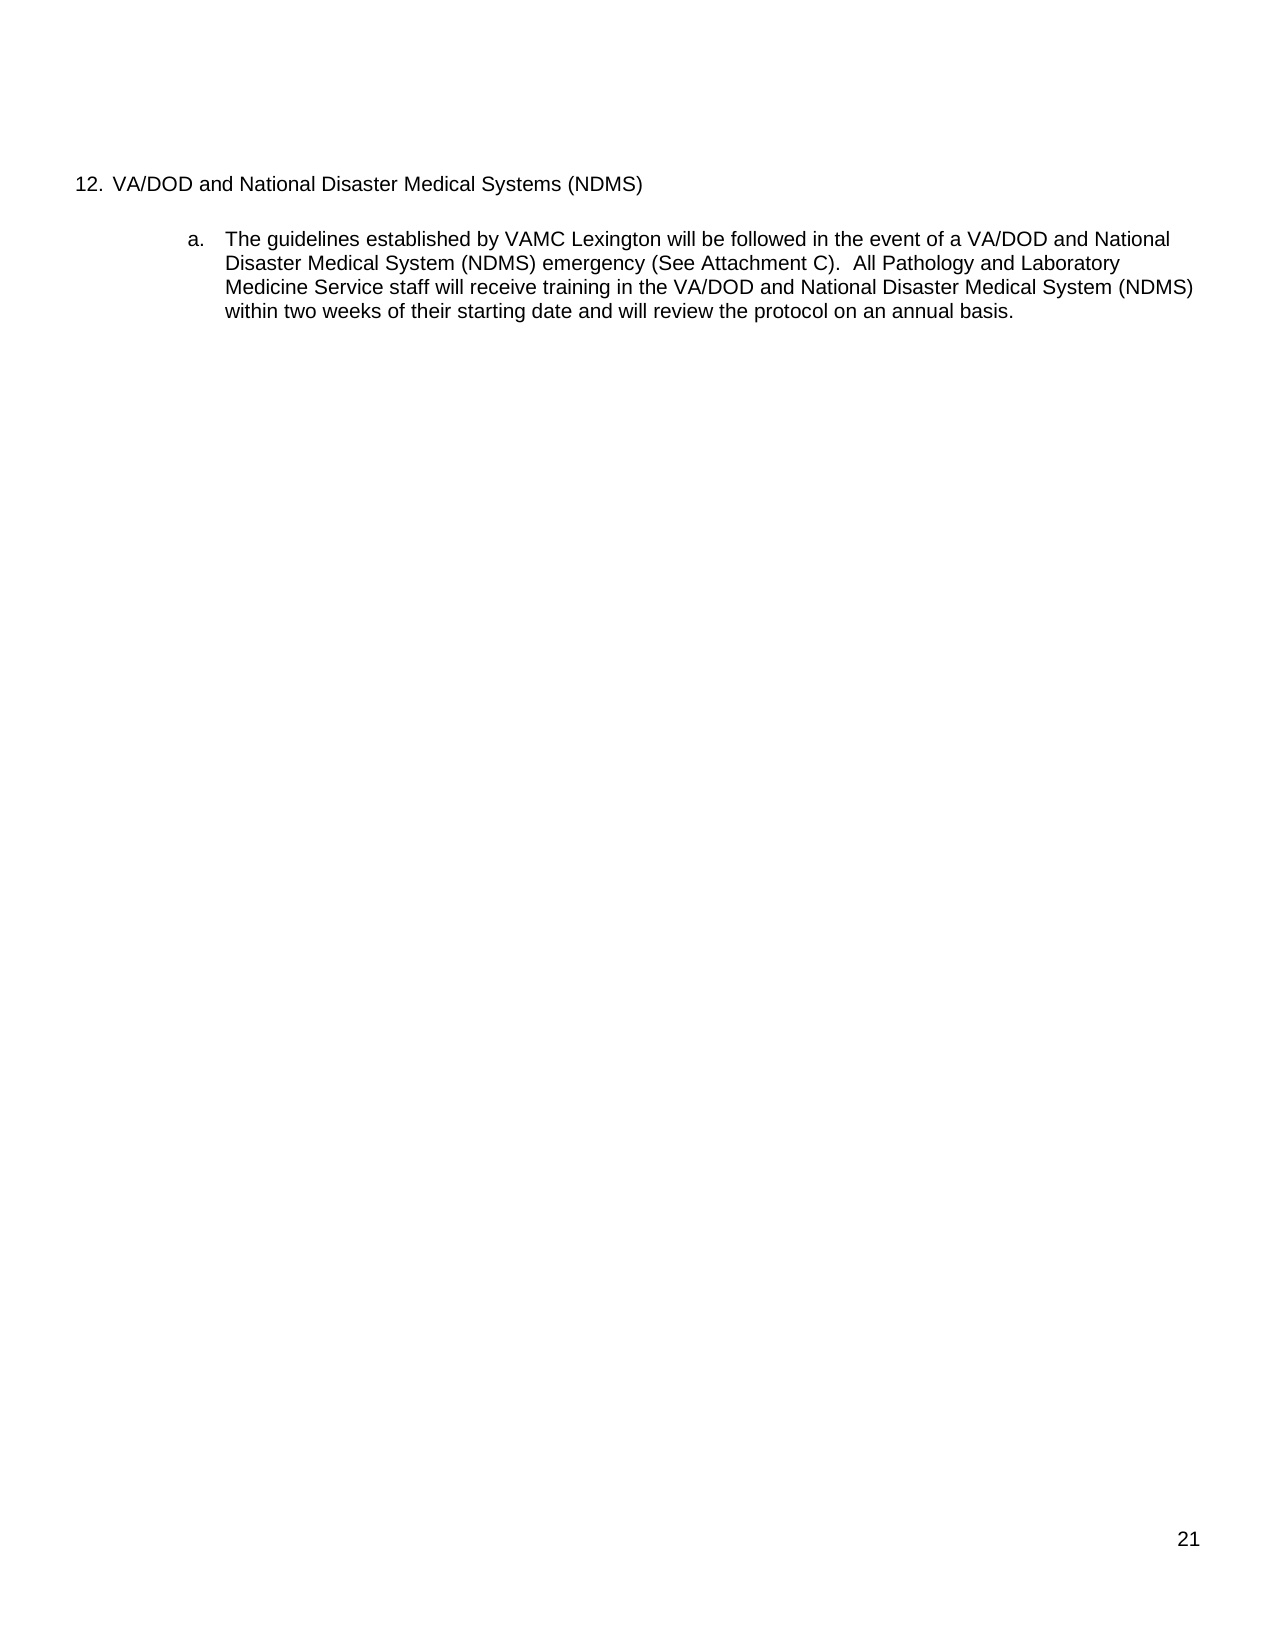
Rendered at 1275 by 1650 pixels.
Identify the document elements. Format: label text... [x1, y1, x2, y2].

list The guidelines established by VAMC Lexington will be followed in the event of a VA/DOD and National Disaster Medical System (NDMS) emergency (See Attachment C). All Pathology and Laboratory Medicine Service staff will receive training in the VA/DOD and National Disaster Medical System (NDMS) within two weeks of their starting date and will review the protocol on an annual basis. [187, 227, 1200, 323]
subtitle VA/DOD and National Disaster Medical Systems (NDMS) [75, 172, 1200, 196]
